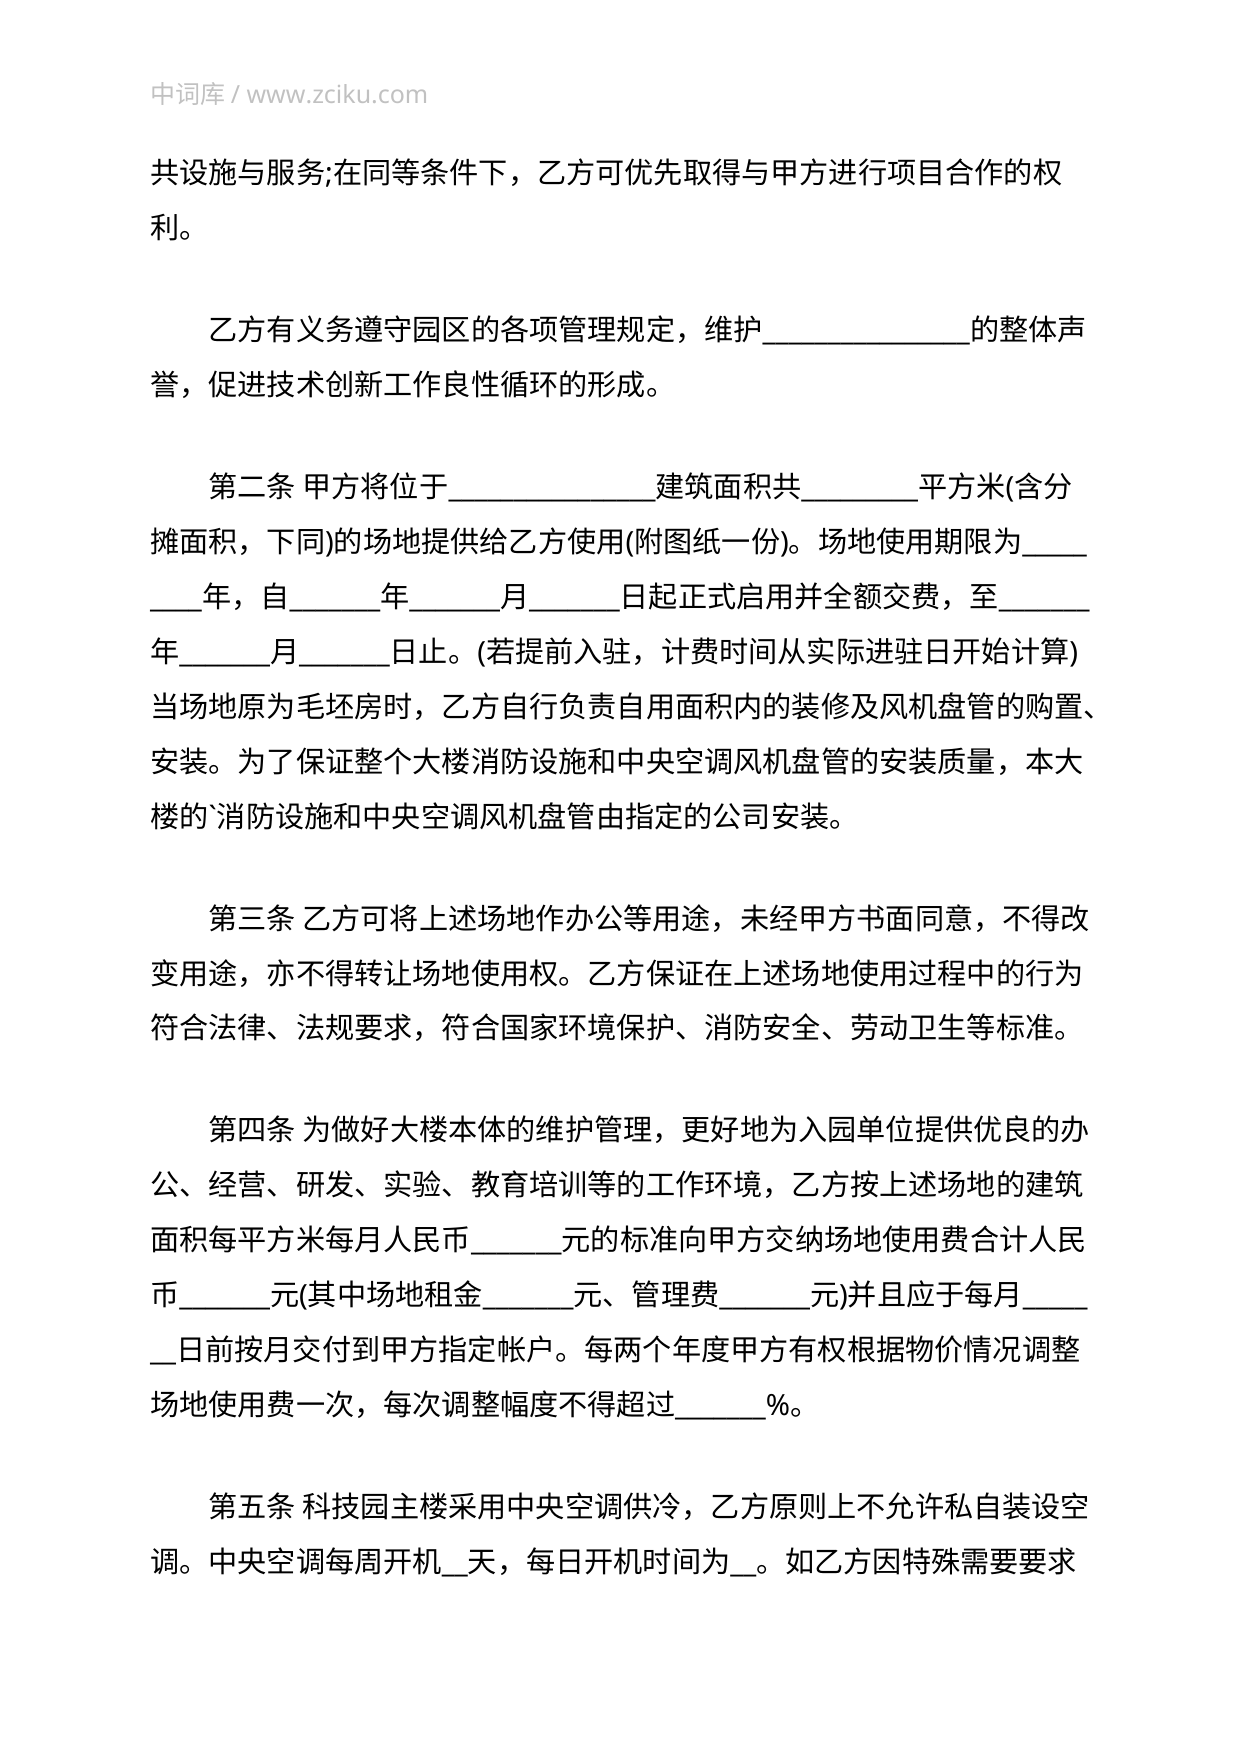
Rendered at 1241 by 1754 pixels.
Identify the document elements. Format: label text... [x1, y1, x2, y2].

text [150, 150, 1090, 247]
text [150, 1484, 1090, 1581]
text 第三条 乙方可将上述场地作办公等用途，未经甲方书面同意，不得改变用途，亦不得转让场地使用权。乙方保证在上述场地使用过程中的行为符合法律、法规要求，符合国家环境保护、消防安全、劳动卫生等标准。 [150, 895, 1090, 1047]
text 乙方有义务遵守园区的各项管理规定，维护________________的整体声誉，促进技术创新工作良性循环的形成。 [150, 307, 1090, 404]
text 第四条 为做好大楼本体的维护管理，更好地为入园单位提供优良的办公、经营、研发、实验、教育培训等的工作环境，乙方按上述场地的建筑面积每平方米每月人民币_______元的标准向甲方交纳场地使用费合计人民币_______元(其中场地租金_______元、管理费_______元)并且应于每月_______日前按月交付到甲方指定帐户。每两个年度甲方有权根据物价情况调整场地使用费一次，每次调整幅度不得超过_______%。 [150, 1107, 1090, 1424]
text 第二条 甲方将位于________________建筑面积共_________平方米(含分摊面积，下同)的场地提供给乙方使用(附图纸一份)。场地使用期限为_________年，自_______年_______月_______日起正式启用并全额交费，至_______年_______月_______日止。(若提前入驻，计费时间从实际进驻日开始计算)当场地原为毛坯房时，乙方自行负责自用面积内的装修及风机盘管的购置、安装。为了保证整个大楼消防设施和中央空调风机盘管的安装质量，本大楼的`消防设施和中央空调风机盘管由指定的公司安装。 [150, 463, 1090, 836]
